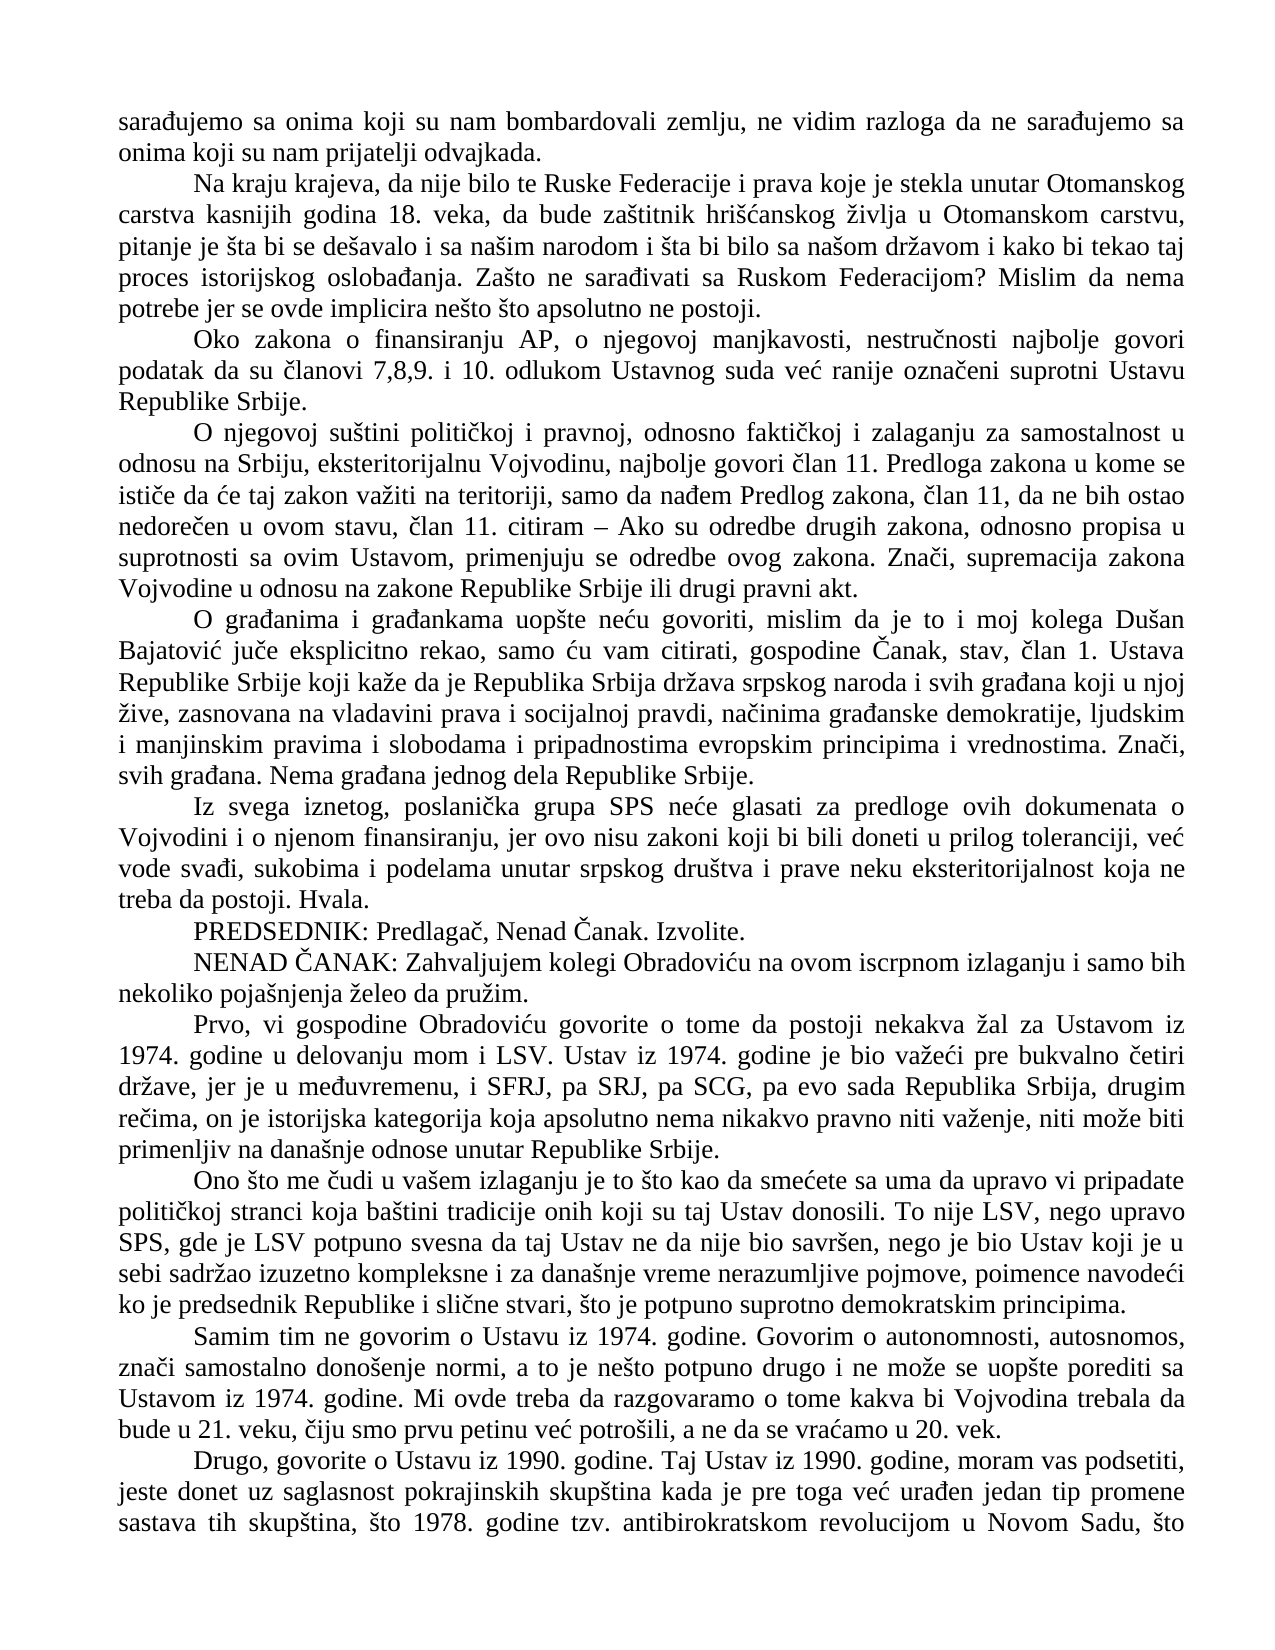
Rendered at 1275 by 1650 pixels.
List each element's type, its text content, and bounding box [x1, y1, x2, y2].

text Na kraju krajeva, da nije bilo te Ruske Federacije i prava koje je stekla unutar Otomanskog carstva kasnijih godina 18. veka, da bude zaštitnik hrišćanskog življa u Otomanskom carstvu, pitanje je šta bi se dešavalo i sa našim narodom i šta bi bilo sa našom državom i kako bi tekao taj proces istorijskog oslobađanja. Zašto ne sarađivati sa Ruskom Federacijom? Mislim da nema potrebe jer se ovde implicira nešto što apsolutno ne postoji. [118, 167, 1186, 323]
text Prvo, vi gospodine Obradoviću govorite o tome da postoji nekakva žal za Ustavom iz 1974. godine u delovanju mom i LSV. Ustav iz 1974. godine je bio važeći pre bukvalno četiri države, jer je u međuvremenu, i SFRJ, pa SRJ, pa SCG, pa evo sada Republika Srbija, drugim rečima, on je istorijska kategorija koja apsolutno nema nikakvo pravno niti važenje, niti može biti primenljiv na današnje odnose unutar Republike Srbije. [118, 1008, 1186, 1164]
text Samim tim ne govorim o Ustavu iz 1974. godine. Govorim o autonomnosti, autosnomos, znači samostalno donošenje normi, a to je nešto potpuno drugo i ne može se uopšte porediti sa Ustavom iz 1974. godine. Mi ovde treba da razgovaramo o tome kakva bi Vojvodina trebala da bude u 21. veku, čiju smo prvu petinu već potrošili, a ne da se vraćamo u 20. vek. [118, 1320, 1186, 1444]
text O građanima i građankama uopšte neću govoriti, mislim da je to i moj kolega Dušan Bajatović juče eksplicitno rekao, samo ću vam citirati, gospodine Čanak, stav, član 1. Ustava Republike Srbije koji kaže da je Republika Srbija država srpskog naroda i svih građana koji u njoj žive, zasnovana na vladavini prava i socijalnoj pravdi, načinima građanske demokratije, ljudskim i manjinskim pravima i slobodama i pripadnostima evropskim principima i vrednostima. Znači, svih građana. Nema građana jednog dela Republike Srbije. [118, 603, 1186, 790]
text PREDSEDNIK: Predlagač, Nenad Čanak. Izvolite. [118, 915, 1186, 946]
text Iz svega iznetog, poslanička grupa SPS neće glasati za predloge ovih dokumenata o Vojvodini i o njenom finansiranju, jer ovo nisu zakoni koji bi bili doneti u prilog toleranciji, već vode svađi, sukobima i podelama unutar srpskog društva i prave neku eksteritorijalnost koja ne treba da postoji. Hvala. [118, 790, 1186, 915]
text O njegovoj suštini političkoj i pravnoj, odnosno faktičkoj i zalaganju za samostalnost u odnosu na Srbiju, eksteritorijalnu Vojvodinu, najbolje govori član 11. Predloga zakona u kome se ističe da će taj zakon važiti na teritoriji, samo da nađem Predlog zakona, član 11, da ne bih ostao nedorečen u ovom stavu, član 11. citiram – Ako su odredbe drugih zakona, odnosno propisa u suprotnosti sa ovim Ustavom, primenjuju se odredbe ovog zakona. Znači, supremacija zakona Vojvodine u odnosu na zakone Republike Srbije ili drugi pravni akt. [118, 416, 1186, 603]
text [118, 105, 1186, 167]
text Oko zakona o finansiranju AP, o njegovoj manjkavosti, nestručnosti najbolje govori podatak da su članovi 7,8,9. i 10. odlukom Ustavnog suda već ranije označeni suprotni Ustavu Republike Srbije. [118, 323, 1186, 416]
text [118, 1444, 1186, 1538]
text NENAD ČANAK: Zahvaljujem kolegi Obradoviću na ovom iscrpnom izlaganju i samo bih nekoliko pojašnjenja želeo da pružim. [118, 946, 1186, 1008]
text Ono što me čudi u vašem izlaganju je to što kao da smećete sa uma da upravo vi pripadate političkoj stranci koja baštini tradicije onih koji su taj Ustav donosili. To nije LSV, nego upravo SPS, gde je LSV potpuno svesna da taj Ustav ne da nije bio savršen, nego je bio Ustav koji je u sebi sadržao izuzetno kompleksne i za današnje vreme nerazumljive pojmove, poimence navodeći ko je predsednik Republike i slične stvari, što je potpuno suprotno demokratskim principima. [118, 1164, 1186, 1320]
